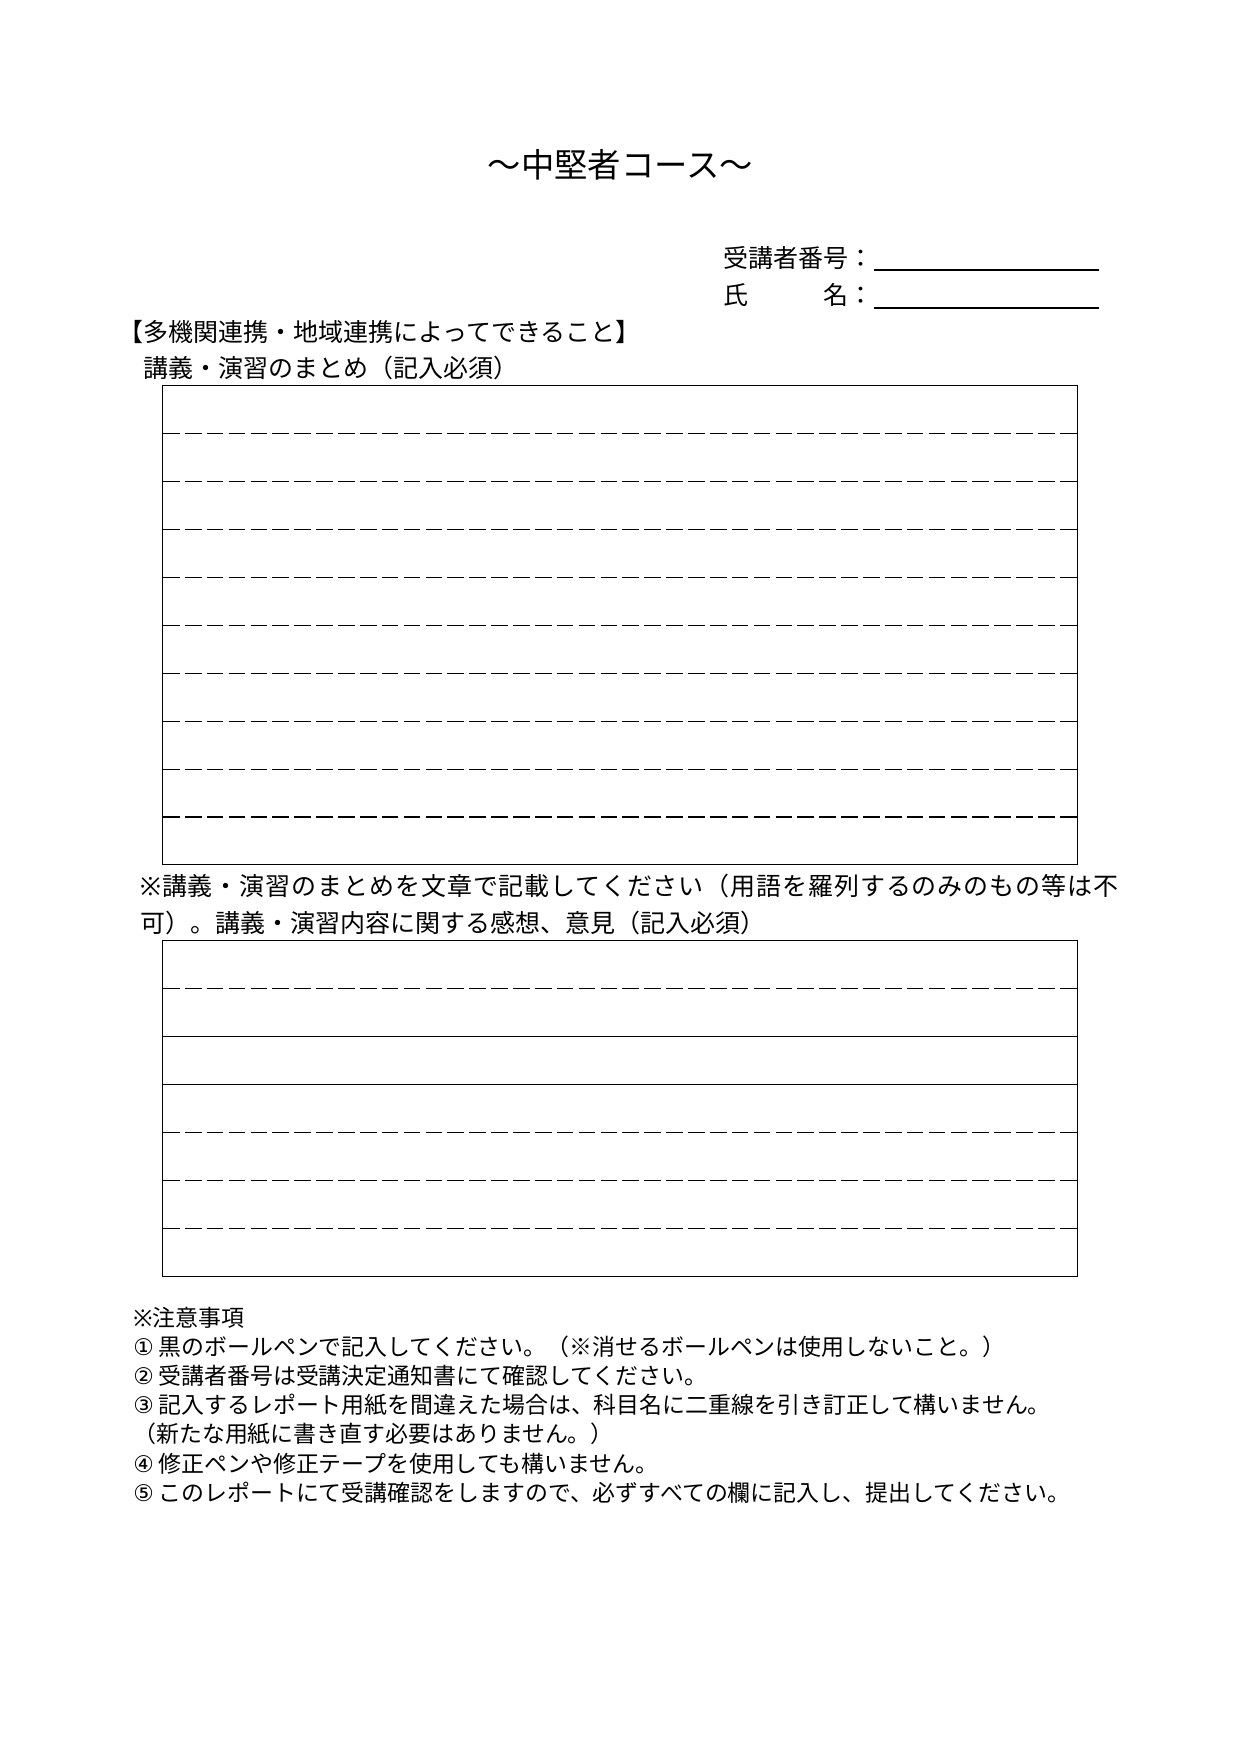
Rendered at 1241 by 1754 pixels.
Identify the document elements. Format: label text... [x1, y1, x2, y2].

table_cell [163, 721, 1077, 768]
table_cell [163, 1085, 1077, 1132]
table_cell [163, 1132, 1077, 1180]
table_cell [163, 673, 1077, 721]
text 受講者番号： [723, 238, 1122, 275]
table_cell [163, 988, 1077, 1036]
table_cell [163, 769, 1077, 816]
table_cell [163, 1180, 1077, 1228]
text 講義・演習のまとめ（記入必須） [118, 349, 1122, 385]
table_header [163, 941, 1077, 988]
table_header [163, 386, 1077, 433]
table_cell [163, 433, 1077, 481]
text ※講義・演習のまとめを文章で記載してください（用語を羅列するのみのもの等は不可）。講義・演習内容に関する感想、意見（記入必須） [140, 865, 1122, 940]
text ～中堅者コース～ [118, 125, 1122, 200]
text 氏 名： [723, 275, 1122, 313]
table_cell [163, 577, 1077, 625]
text 【多機関連携・地域連携によってできること】 [118, 313, 1122, 349]
table_cell [163, 816, 1077, 864]
table_cell [163, 529, 1077, 577]
table_cell [163, 1037, 1077, 1084]
table_cell [163, 625, 1077, 673]
table_cell [163, 481, 1077, 529]
table_cell [163, 1228, 1077, 1276]
